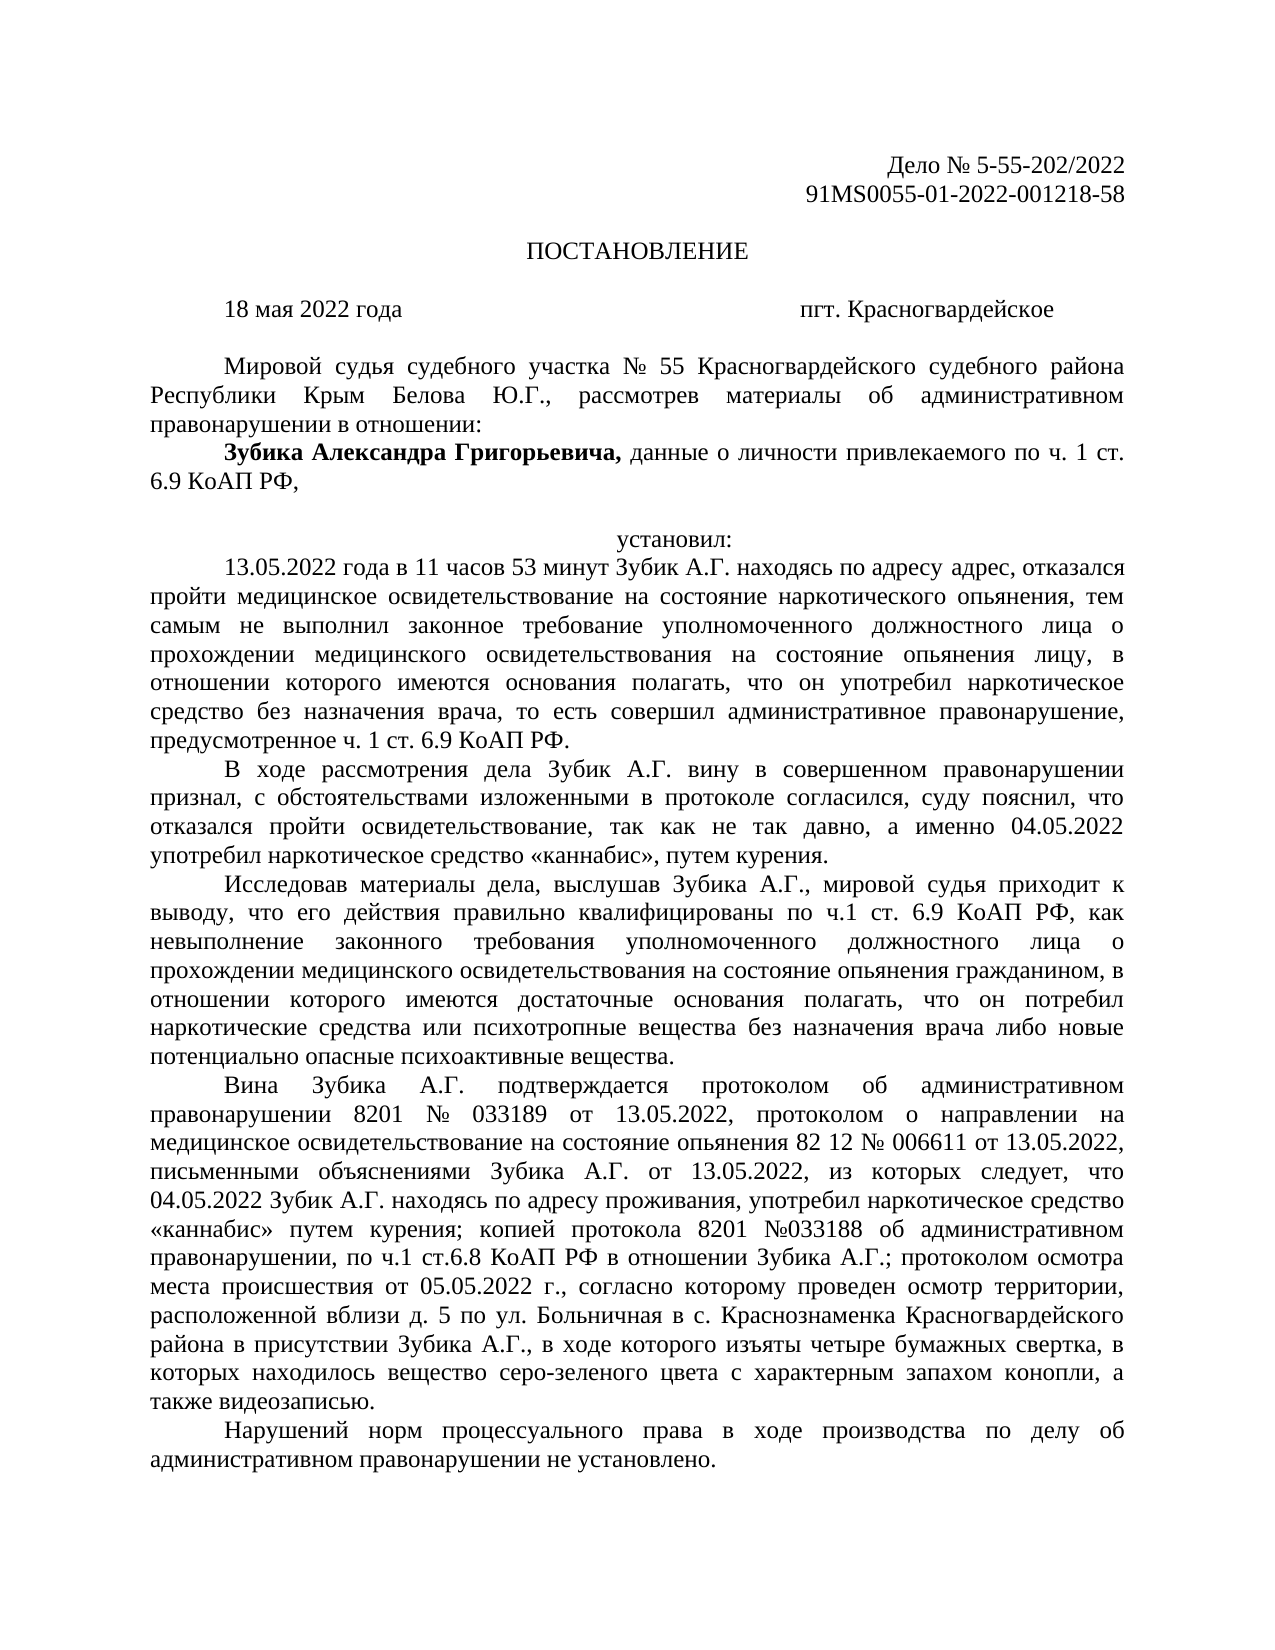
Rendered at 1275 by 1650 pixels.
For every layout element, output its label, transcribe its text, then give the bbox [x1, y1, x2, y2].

text Вина Зубика А.Г. подтверждается протоколом об административном правонарушении 8201 № 033189 от 13.05.2022, протоколом о направлении на медицинское освидетельствование на состояние опьянения 82 12 № 006611 от 13.05.2022, письменными объяснениями Зубика А.Г. от 13.05.2022, из которых следует, что 04.05.2022 Зубик А.Г. находясь по адресу проживания, употребил наркотическое средство «каннабис» путем курения; копией протокола 8201 №033188 об административном правонарушении, по ч.1 ст.6.8 КоАП РФ в отношении Зубика А.Г.; протоколом осмотра места происшествия от 05.05.2022 г., согласно которому проведен осмотр территории, расположенной вблизи д. 5 по ул. Больничная в с. Краснознаменка Красногвардейского района в присутствии Зубика А.Г., в ходе которого изъяты четыре бумажных свертка, в которых находилось вещество серо-зеленого цвета с характерным запахом конопли, а также видеозаписью. [150, 1070, 1125, 1415]
text Мировой судья судебного участка № 55 Красногвардейского судебного района Республики Крым Белова Ю.Г., рассмотрев материалы об административном правонарушении в отношении: [150, 351, 1125, 437]
text Зубика Александра Григорьевича, данные о личности привлекаемого по ч. 1 ст. 6.9 КоАП РФ, [150, 437, 1125, 495]
text 91MS0055-01-2022-001218-58 [150, 179, 1125, 207]
text Нарушений норм процессуального права в ходе производства по делу об административном правонарушении не установлено. [150, 1415, 1125, 1472]
text 18 мая 2022 года пгт. Красногвардейское [150, 294, 1125, 322]
text установил: [150, 524, 1125, 552]
text ПОСТАНОВЛЕНИЕ [150, 236, 1125, 265]
text 13.05.2022 года в 11 часов 53 минут Зубик А.Г. находясь по адресу адрес, отказался пройти медицинское освидетельствование на состояние наркотического опьянения, тем самым не выполнил законное требование уполномоченного должностного лица о прохождении медицинского освидетельствования на состояние опьянения лицу, в отношении которого имеются основания полагать, что он употребил наркотическое средство без назначения врача, то есть совершил административное правонарушение, предусмотренное ч. 1 ст. 6.9 КоАП РФ. [150, 552, 1125, 754]
text Дело № 5-55-202/2022 [150, 150, 1125, 179]
text Исследовав материалы дела, выслушав Зубика А.Г., мировой судья приходит к выводу, что его действия правильно квалифицированы по ч.1 ст. 6.9 КоАП РФ, как невыполнение законного требования уполномоченного должностного лица о прохождении медицинского освидетельствования на состояние опьянения гражданином, в отношении которого имеются достаточные основания полагать, что он потребил наркотические средства или психотропные вещества без назначения врача либо новые потенциально опасные психоактивные вещества. [150, 869, 1125, 1070]
text В ходе рассмотрения дела Зубик А.Г. вину в совершенном правонарушении признал, с обстоятельствами изложенными в протоколе согласился, суду пояснил, что отказался пройти освидетельствование, так как не так давно, а именно 04.05.2022 употребил наркотическое средство «каннабис», путем курения. [150, 754, 1125, 869]
